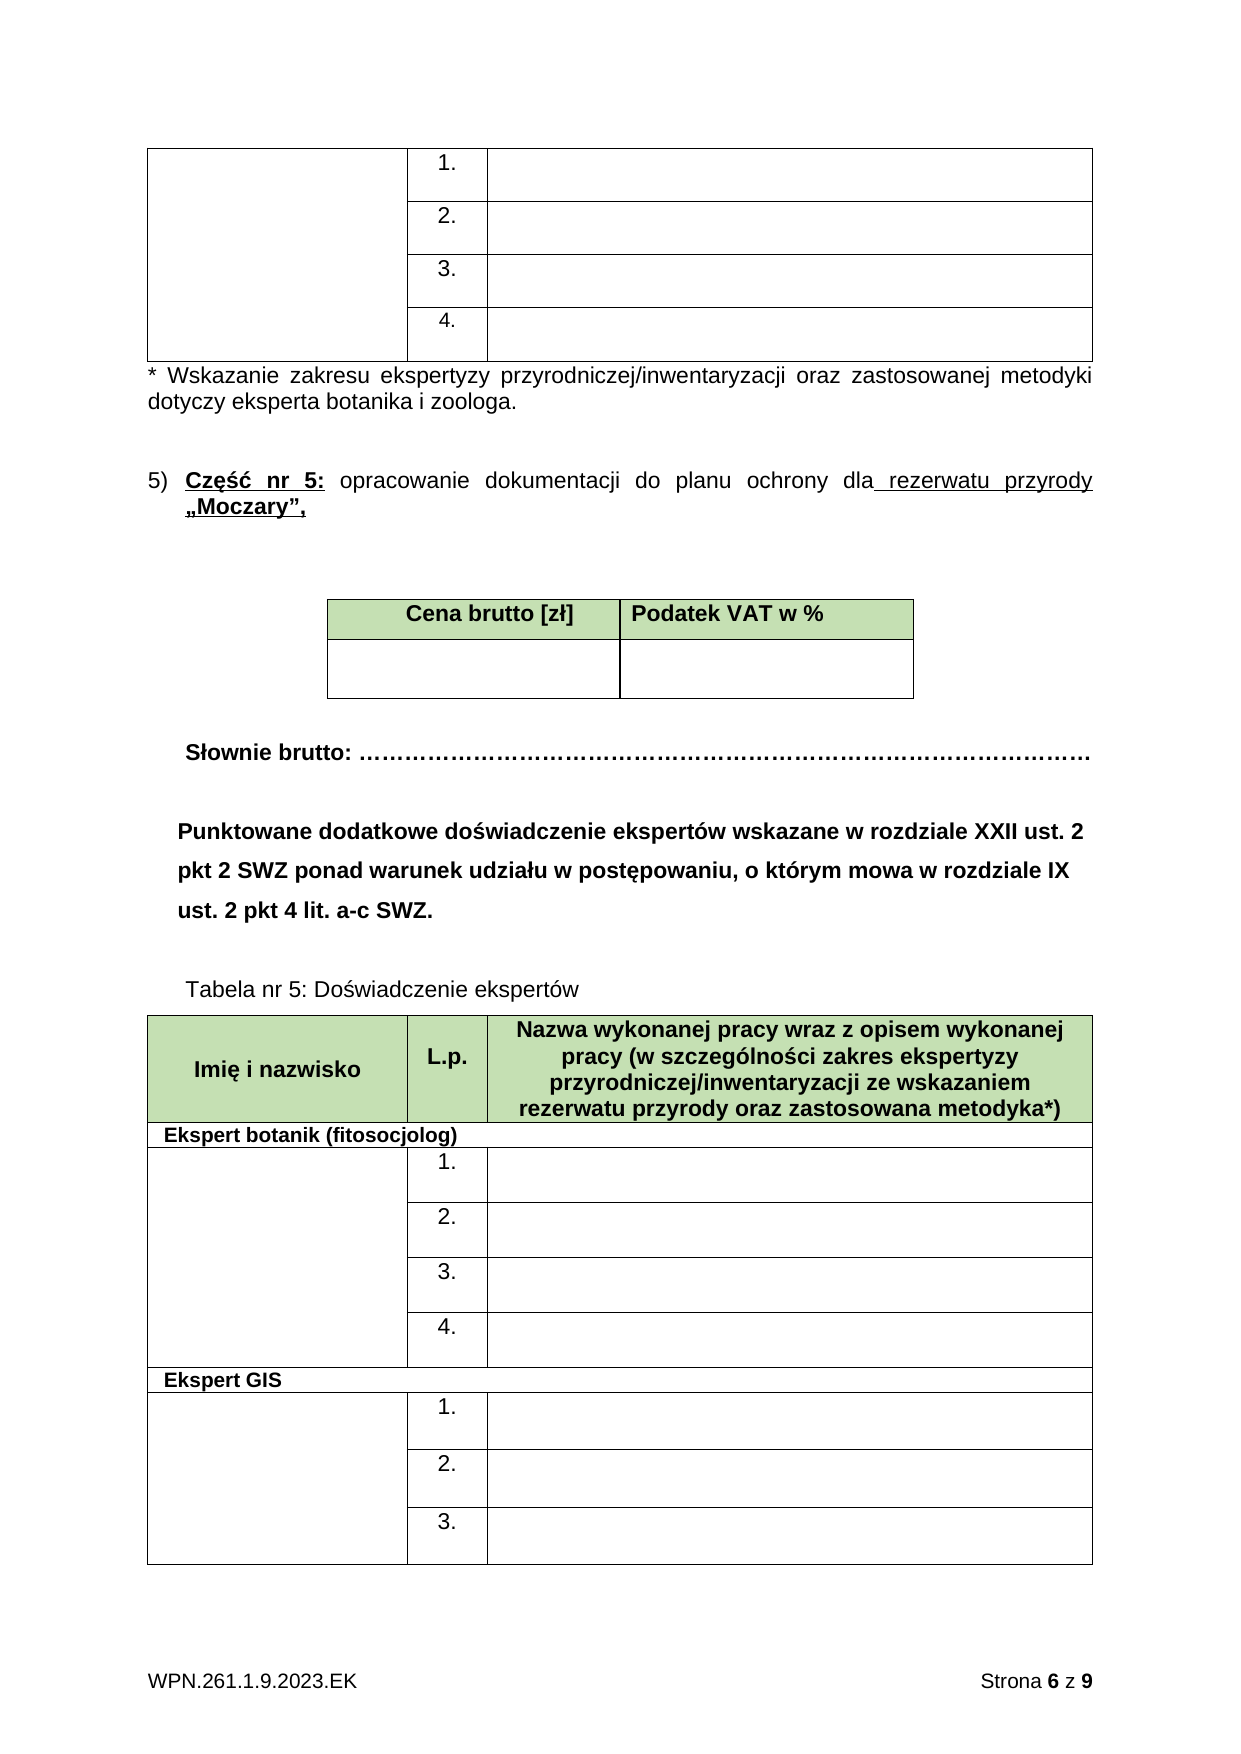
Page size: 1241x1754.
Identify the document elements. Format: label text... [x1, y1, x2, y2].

table_cell [148, 1148, 407, 1367]
table_header Nazwa wykonanej pracy wraz z opisem wykonanej pracy (w szczególności zakres ekspertyzy przyrodniczej/inwentaryzacji ze wskazaniem rezerwatu przyrody oraz zastosowana metodyka*) [488, 1016, 1092, 1122]
table_cell 4. [408, 308, 487, 361]
table_header Podatek VAT w % [621, 600, 913, 639]
table_cell Ekspert botanik (fitosocjolog) [148, 1123, 1092, 1147]
text Tabela nr 5: Doświadczenie ekspertów [185, 976, 1093, 1002]
table_cell [148, 1393, 407, 1564]
text Punktowane dodatkowe doświadczenie ekspertów wskazane w rozdziale XXII ust. 2 pkt 2 SWZ ponad warunek udziału w postępowaniu, o którym mowa w rozdziale IX ust. 2 pkt 4 lit. a-c SWZ. [177, 818, 1093, 923]
table_cell 3. [408, 255, 487, 307]
table_header Cena brutto [zł] [328, 600, 619, 639]
table_cell 1. [408, 1148, 487, 1202]
table_cell [488, 1450, 1092, 1507]
table_cell [621, 640, 913, 698]
text Słownie brutto: …………………………………………………………………………………… [185, 739, 1093, 765]
table_cell [488, 1203, 1092, 1257]
table_cell 1. [408, 149, 487, 201]
table_cell 2. [408, 202, 487, 254]
table_cell [488, 1393, 1092, 1449]
table_cell [488, 308, 1092, 361]
table_cell 2. [408, 1450, 487, 1507]
table_cell 4. [408, 1313, 487, 1367]
text * Wskazanie zakresu ekspertyzy przyrodniczej/inwentaryzacji oraz zastosowanej metodyki dotyczy eksperta botanika i zoologa. [148, 362, 1093, 414]
table_header Imię i nazwisko [148, 1016, 407, 1122]
table_cell [488, 1508, 1092, 1564]
table_cell [488, 1148, 1092, 1202]
table_cell [488, 202, 1092, 254]
table_cell 2. [408, 1203, 487, 1257]
table_cell [488, 1258, 1092, 1312]
table_cell [488, 149, 1092, 201]
table_cell 3. [408, 1508, 487, 1564]
list Część nr 5: opracowanie dokumentacji do planu ochrony dla rezerwatu przyrody „Moczary”, [148, 467, 1093, 520]
table_cell [328, 640, 619, 698]
table_cell 1. [408, 1393, 487, 1449]
table_cell [148, 149, 407, 361]
table_cell 3. [408, 1258, 487, 1312]
table_cell Ekspert GIS [148, 1368, 1092, 1392]
table_header L.p. [408, 1016, 487, 1122]
table_cell [488, 1313, 1092, 1367]
table_cell [488, 255, 1092, 307]
